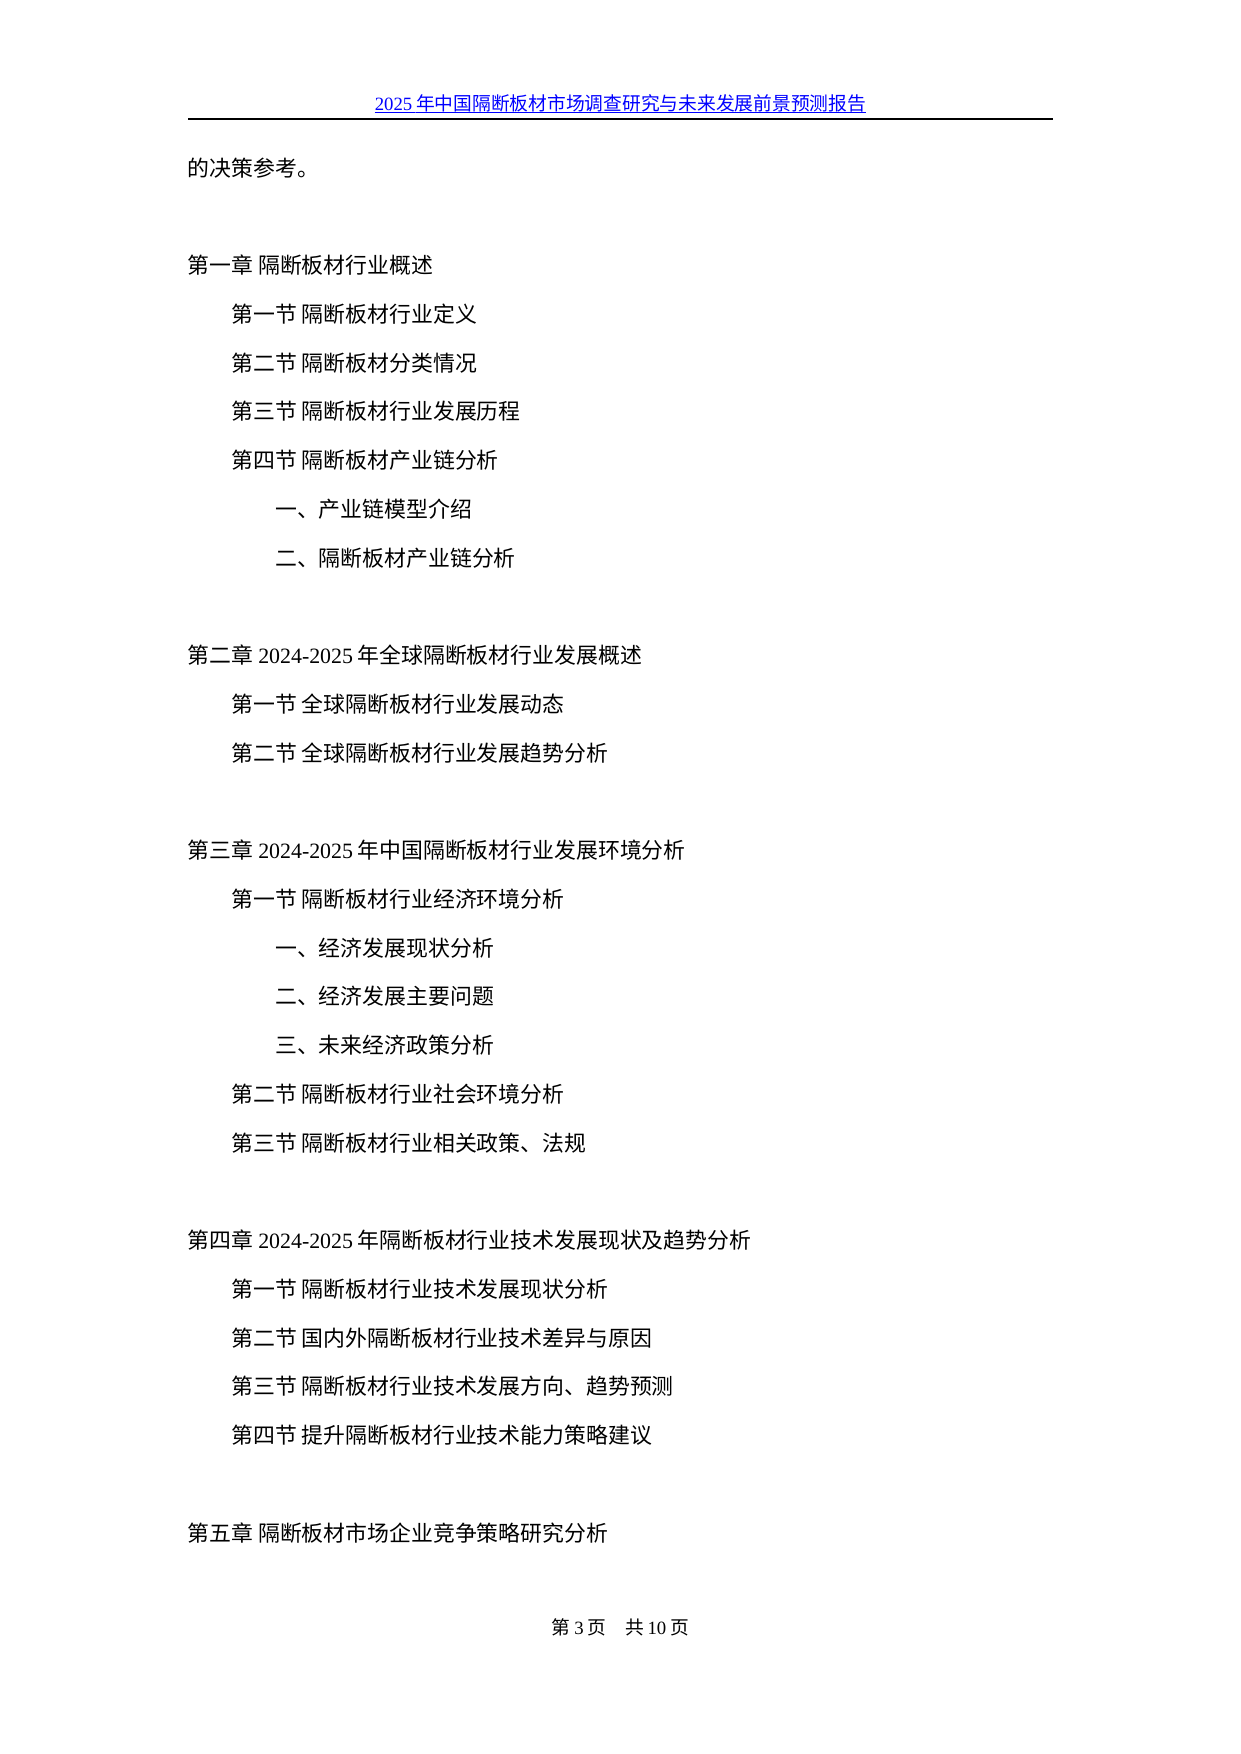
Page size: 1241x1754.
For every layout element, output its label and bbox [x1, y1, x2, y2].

text [187, 150, 1053, 1548]
